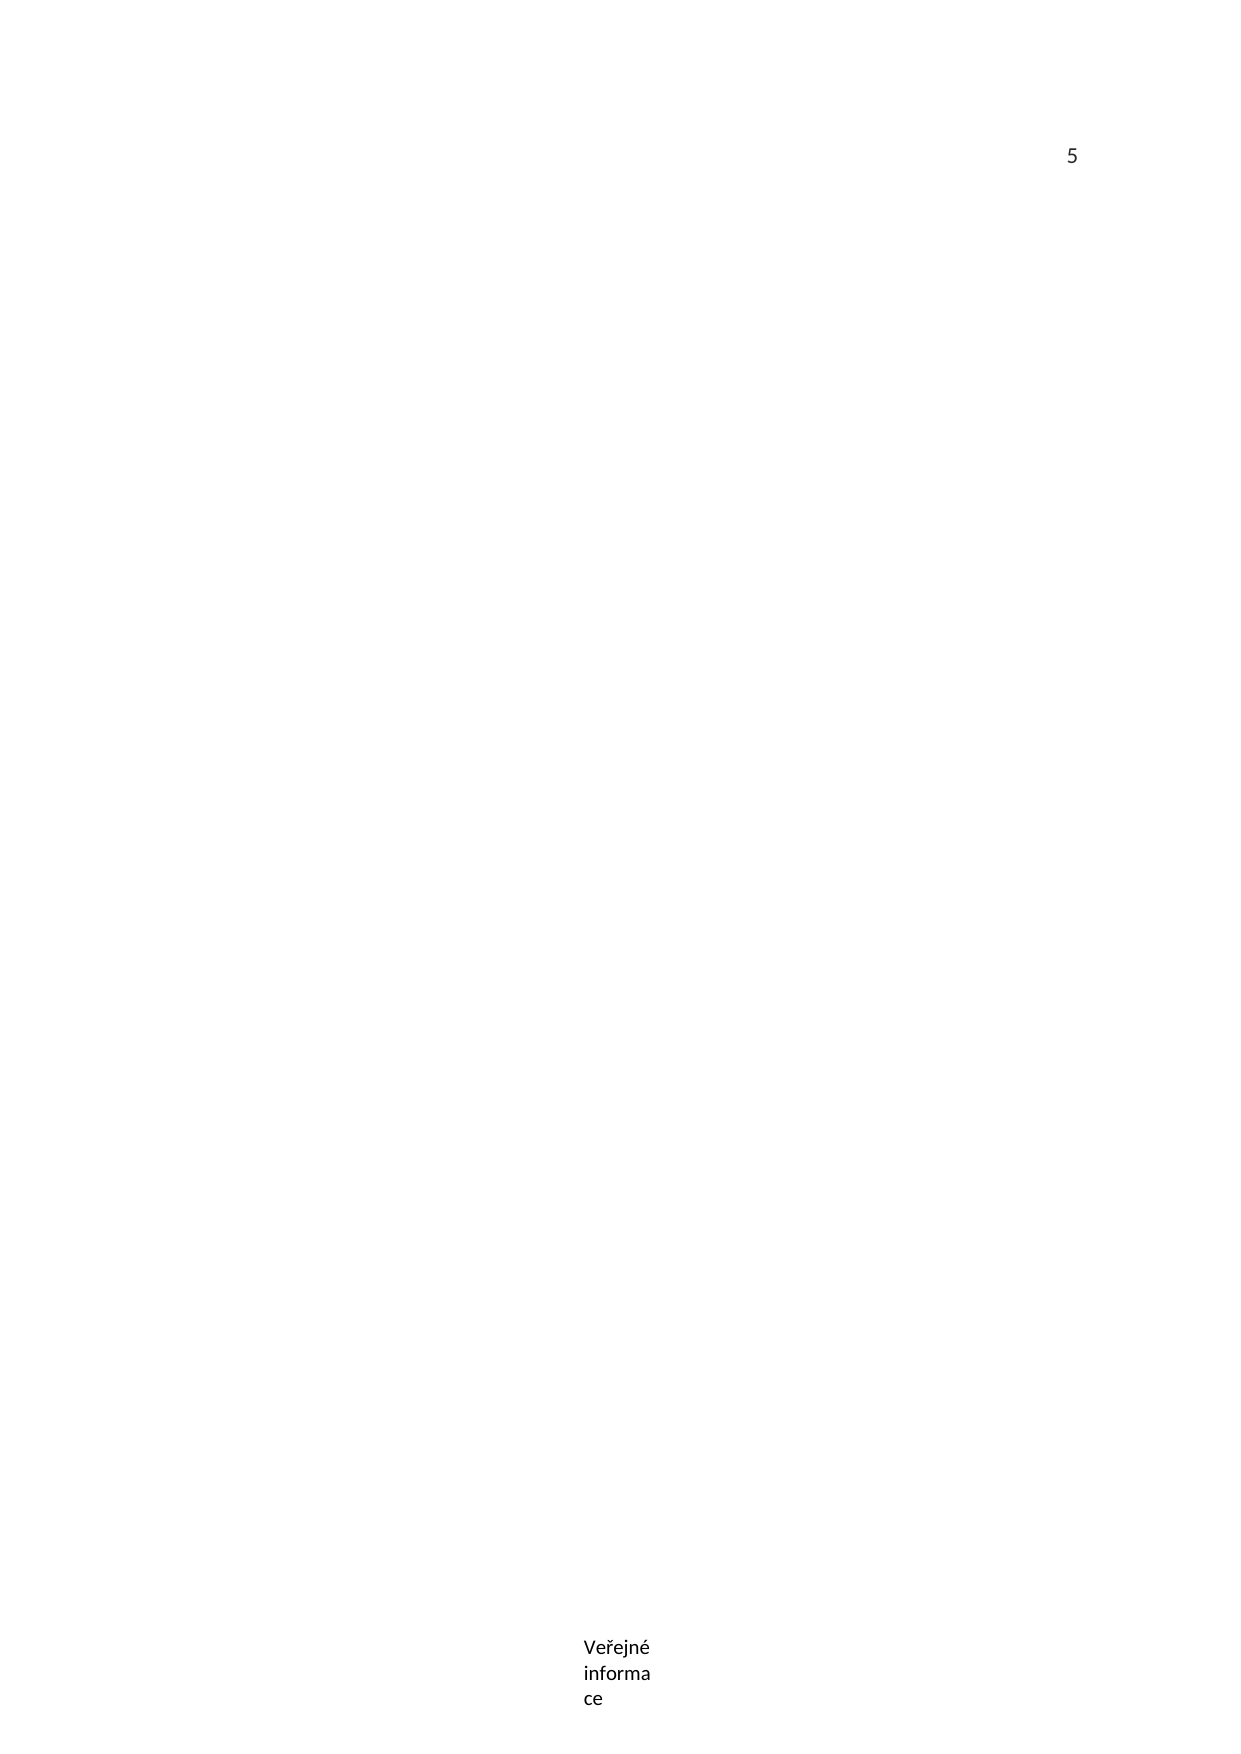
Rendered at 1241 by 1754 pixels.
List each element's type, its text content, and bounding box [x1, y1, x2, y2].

subtitle 5 [110, 142, 1078, 170]
